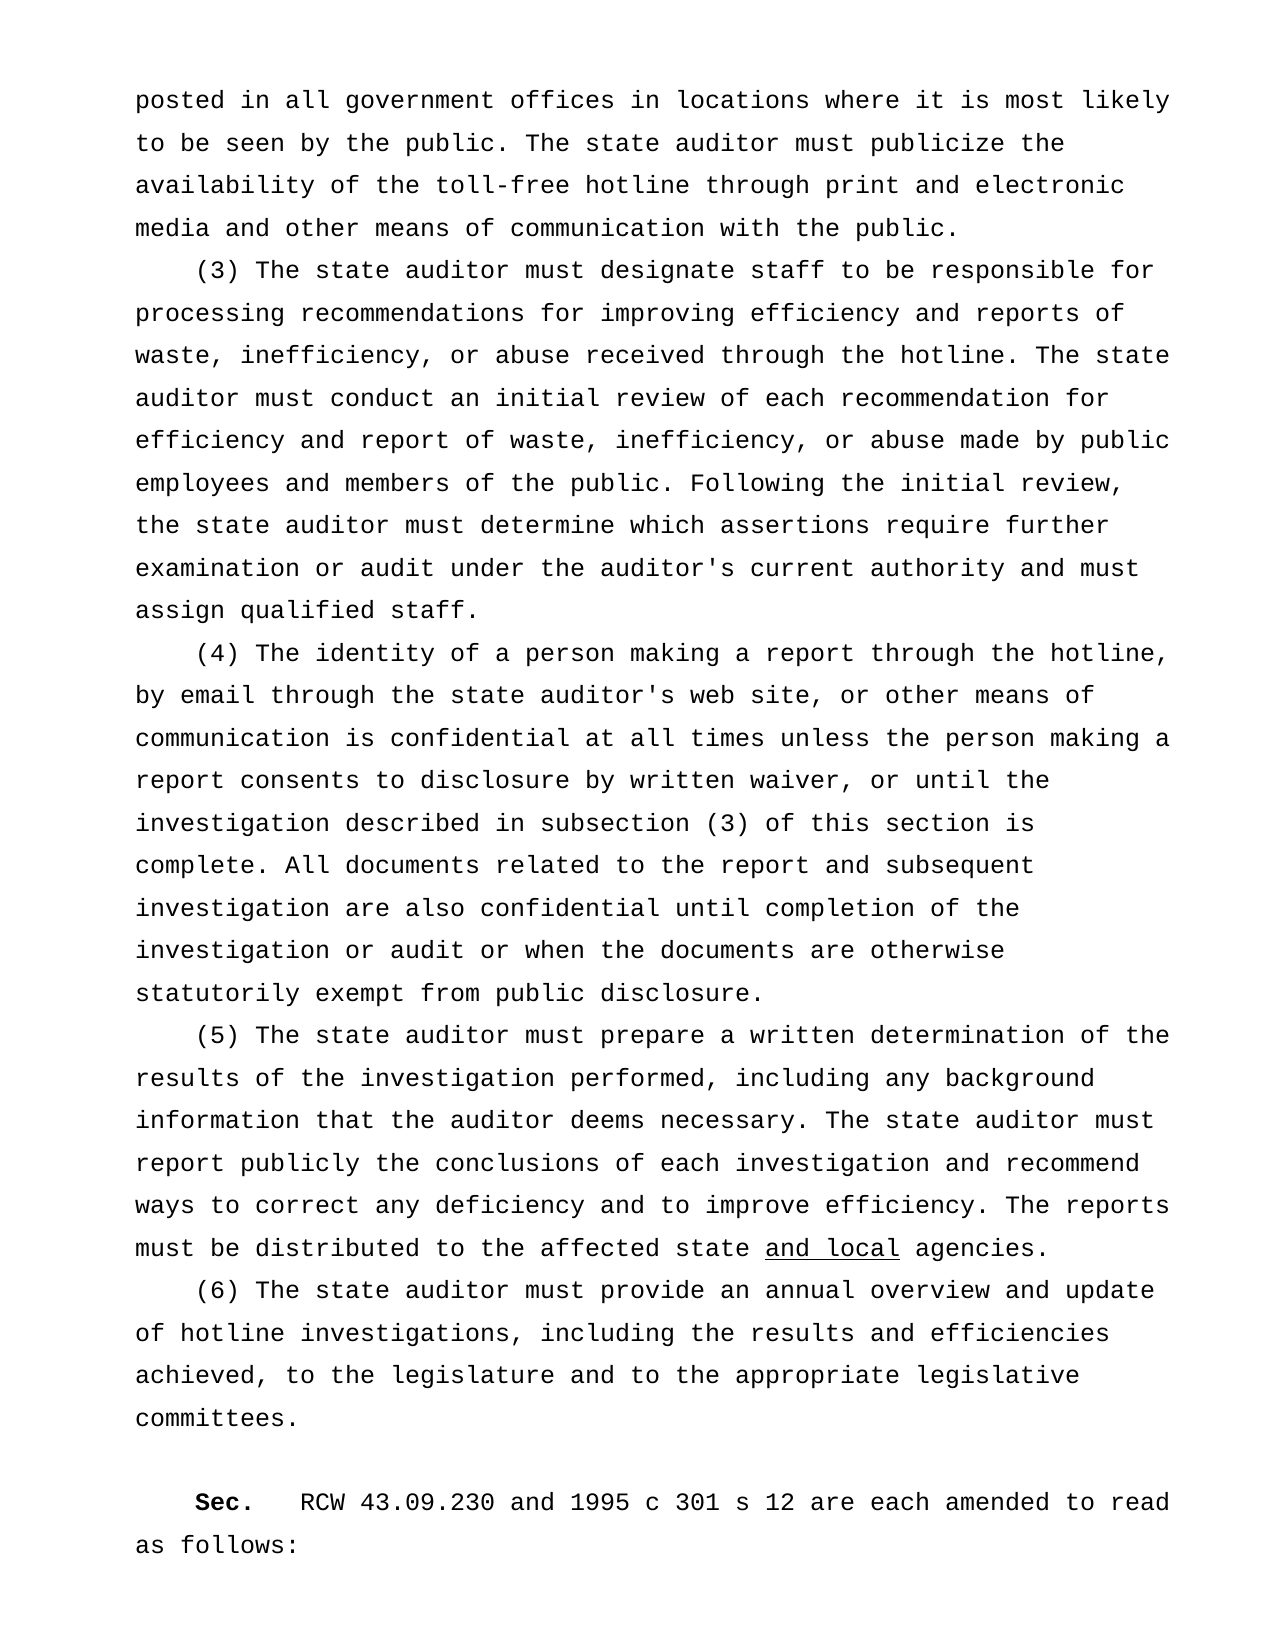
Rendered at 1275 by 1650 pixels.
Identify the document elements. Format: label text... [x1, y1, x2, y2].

text (6) The state auditor must provide an annual overview and update of hotline investigations, including the results and efficiencies achieved, to the legislature and to the appropriate legislative committees. [135, 1265, 1170, 1435]
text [135, 75, 1170, 245]
text Sec. RCW 43.09.230 and 1995 c 301 s 12 are each amended to read as follows: [135, 1477, 1170, 1562]
text (3) The state auditor must designate staff to be responsible for processing recommendations for improving efficiency and reports of waste, inefficiency, or abuse received through the hotline. The state auditor must conduct an initial review of each recommendation for efficiency and report of waste, inefficiency, or abuse made by public employees and members of the public. Following the initial review, the state auditor must determine which assertions require further examination or audit under the auditor's current authority and must assign qualified staff. [135, 245, 1170, 627]
text (5) The state auditor must prepare a written determination of the results of the investigation performed, including any background information that the auditor deems necessary. The state auditor must report publicly the conclusions of each investigation and recommend ways to correct any deficiency and to improve efficiency. The reports must be distributed to the affected state and local agencies. [135, 1010, 1170, 1265]
text (4) The identity of a person making a report through the hotline, by email through the state auditor's web site, or other means of communication is confidential at all times unless the person making a report consents to disclosure by written waiver, or until the investigation described in subsection (3) of this section is complete. All documents related to the report and subsequent investigation are also confidential until completion of the investigation or audit or when the documents are otherwise statutorily exempt from public disclosure. [135, 627, 1170, 1010]
